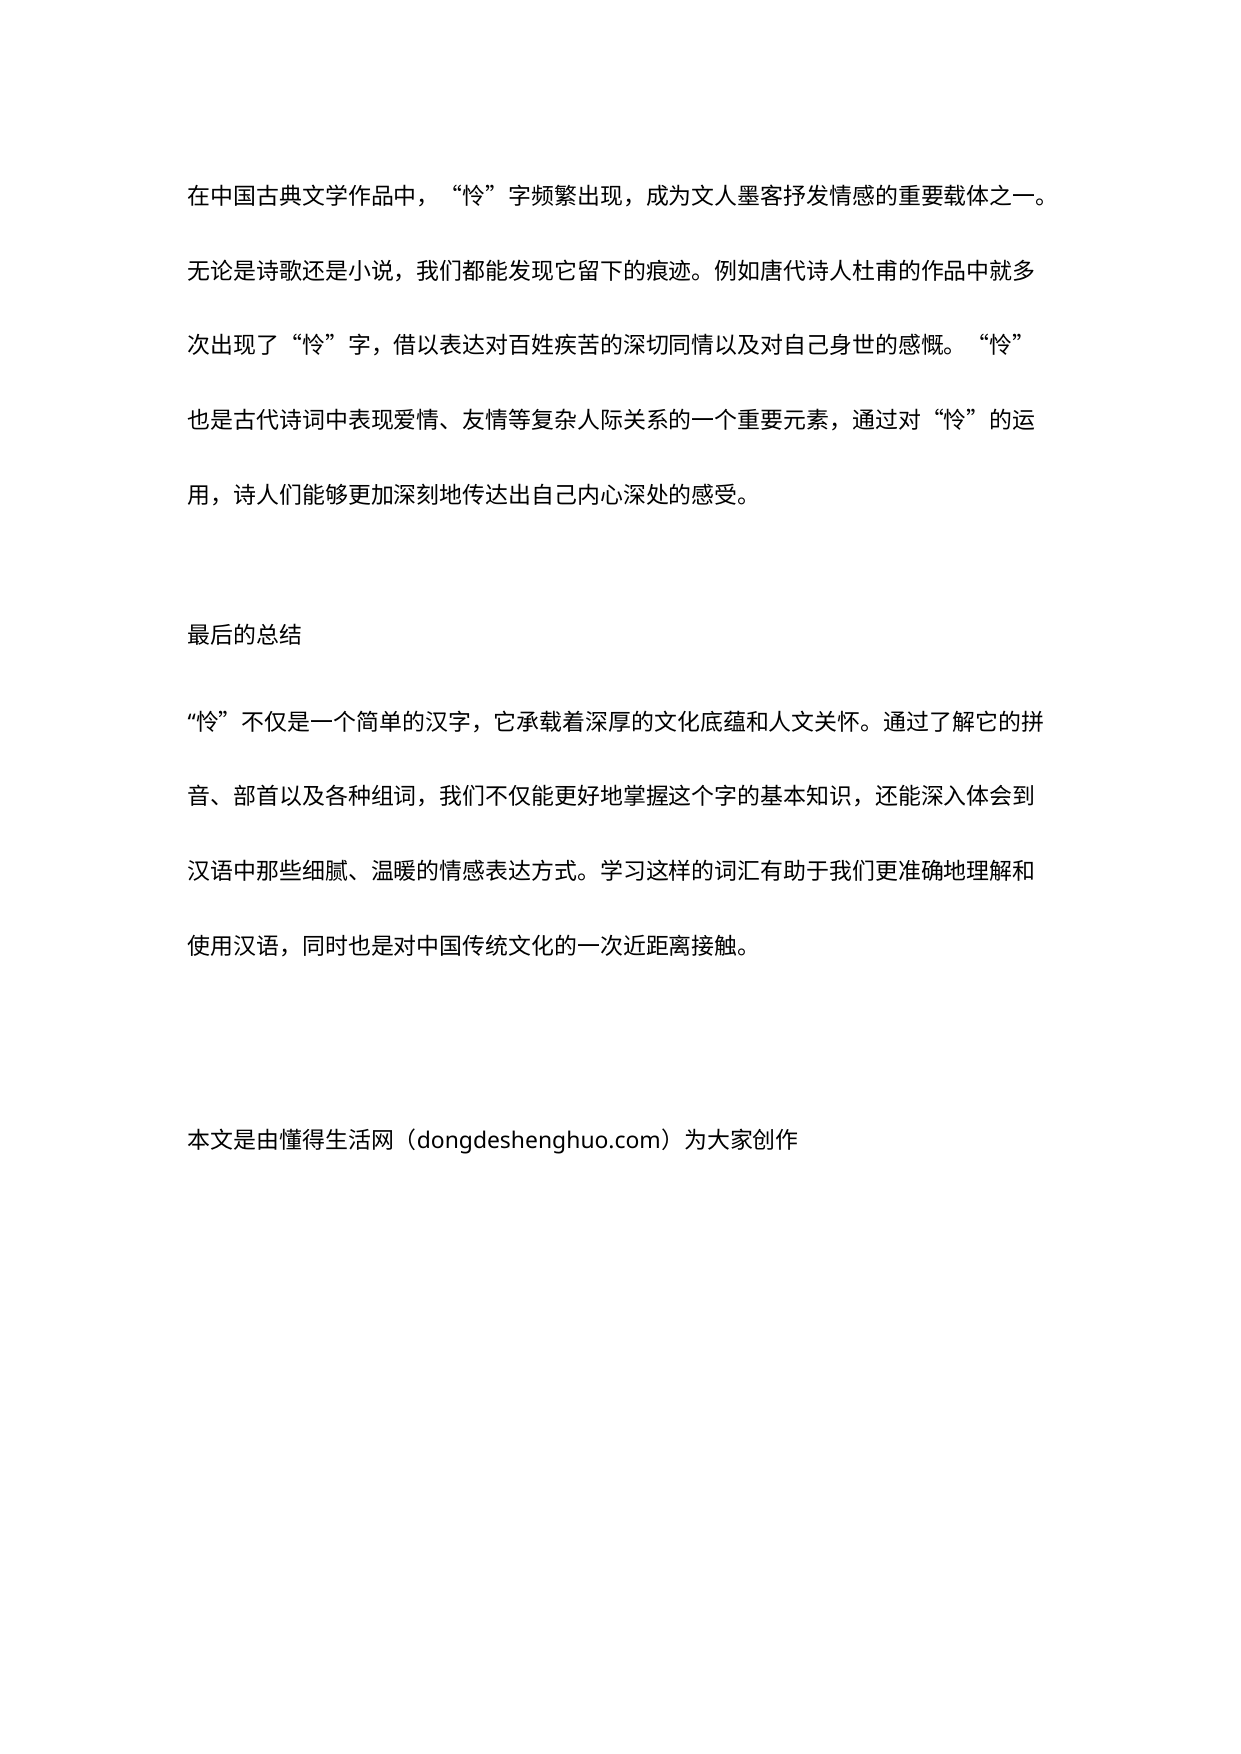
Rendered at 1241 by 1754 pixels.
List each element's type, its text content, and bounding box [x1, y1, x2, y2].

text 在中国古典文学作品中，“怜”字频繁出现，成为文人墨客抒发情感的重要载体之一。无论是诗歌还是小说，我们都能发现它留下的痕迹。例如唐代诗人杜甫的作品中就多次出现了“怜”字，借以表达对百姓疾苦的深切同情以及对自己身世的感慨。“怜”也是古代诗词中表现爱情、友情等复杂人际关系的一个重要元素，通过对“怜”的运用，诗人们能够更加深刻地传达出自己内心深处的感受。 [187, 162, 1053, 526]
text 本文是由懂得生活网（dongdeshenghuo.com）为大家创作 [187, 1106, 1053, 1171]
text 最后的总结 [187, 601, 1053, 666]
text “怜”不仅是一个简单的汉字，它承载着深厚的文化底蕴和人文关怀。通过了解它的拼音、部首以及各种组词，我们不仅能更好地掌握这个字的基本知识，还能深入体会到汉语中那些细腻、温暖的情感表达方式。学习这样的词汇有助于我们更准确地理解和使用汉语，同时也是对中国传统文化的一次近距离接触。 [187, 688, 1053, 977]
